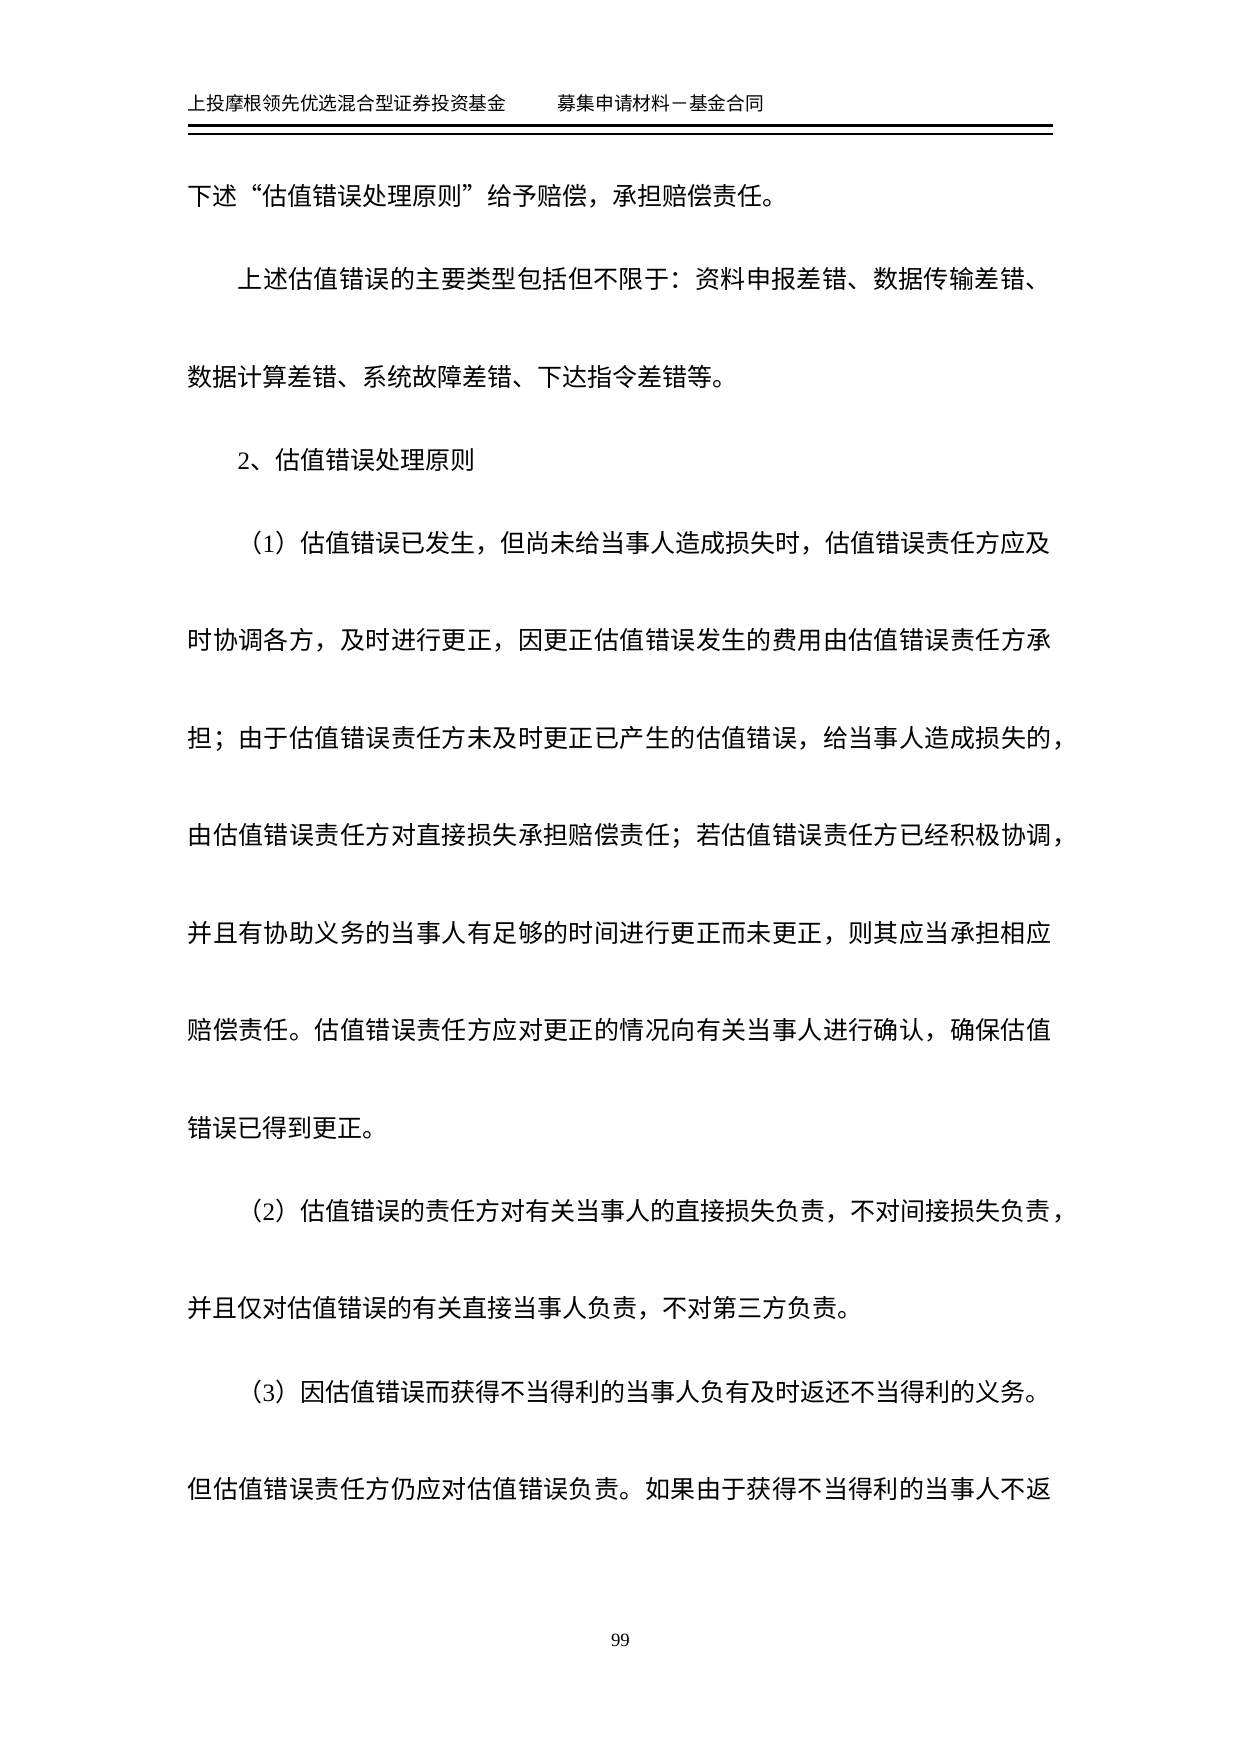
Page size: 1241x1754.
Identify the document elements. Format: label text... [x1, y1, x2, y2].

text 2、估值错误处理原则 [187, 426, 1053, 491]
text （2）估值错误的责任方对有关当事人的直接损失负责，不对间接损失负责，并且仅对估值错误的有关直接当事人负责，不对第三方负责。 [187, 1177, 1053, 1339]
text 上述估值错误的主要类型包括但不限于：资料申报差错、数据传输差错、数据计算差错、系统故障差错、下达指令差错等。 [187, 245, 1053, 408]
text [187, 1358, 1053, 1520]
text （1）估值错误已发生，但尚未给当事人造成损失时，估值错误责任方应及时协调各方，及时进行更正，因更正估值错误发生的费用由估值错误责任方承担；由于估值错误责任方未及时更正已产生的估值错误，给当事人造成损失的，由估值错误责任方对直接损失承担赔偿责任；若估值错误责任方已经积极协调，并且有协助义务的当事人有足够的时间进行更正而未更正，则其应当承担相应赔偿责任。估值错误责任方应对更正的情况向有关当事人进行确认，确保估值错误已得到更正。 [187, 509, 1053, 1159]
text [187, 162, 1053, 227]
